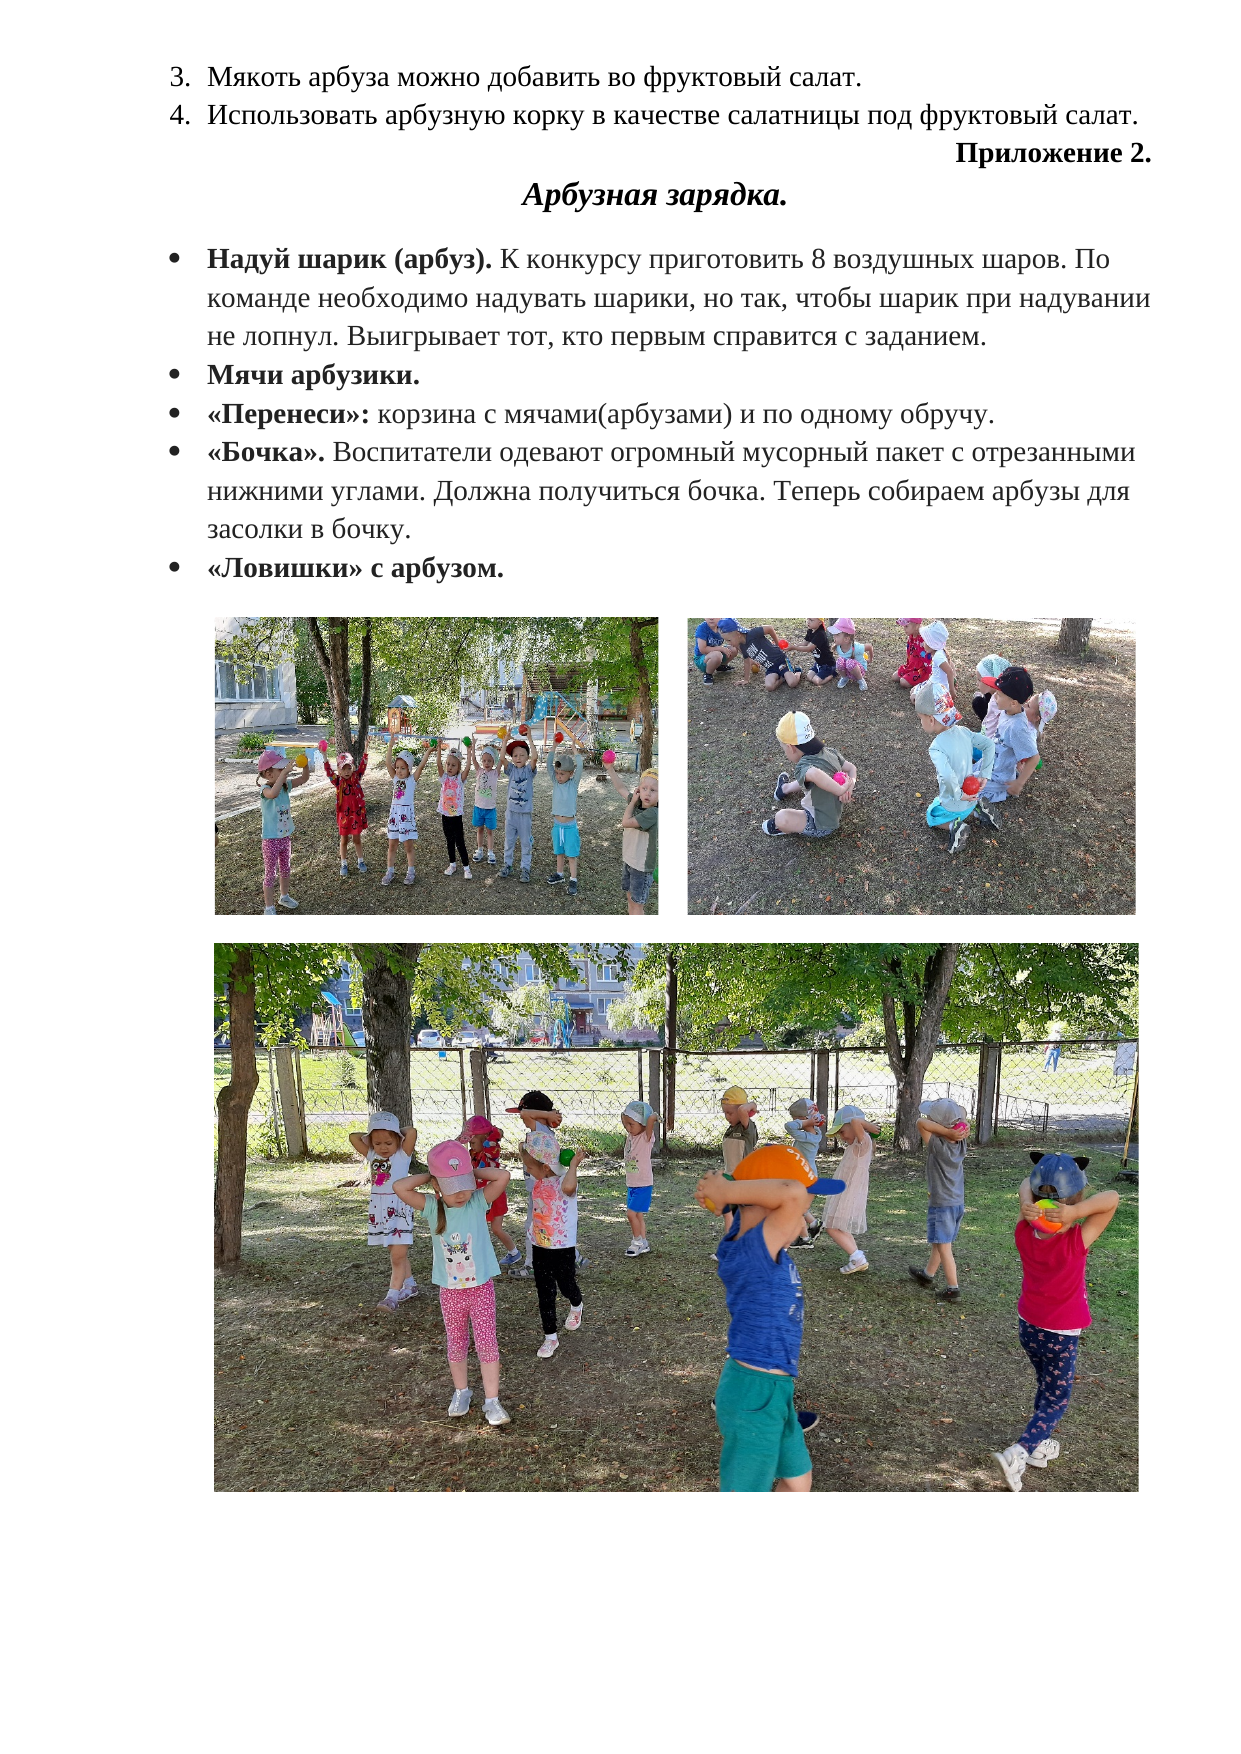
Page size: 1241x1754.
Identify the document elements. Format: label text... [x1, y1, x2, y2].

list «Ловишки» с арбузом. [169, 550, 1152, 584]
picture [214, 617, 659, 915]
picture [687, 618, 1136, 915]
text Приложение 2. [162, 136, 1152, 169]
list «Бочка». Воспитатели одевают огромный мусорный пакет с отрезанными нижними углами. Должна получиться бочка. Теперь собираем арбузы для засолки в бочку. [169, 434, 1152, 545]
picture [214, 943, 1139, 1492]
text Арбузная зарядка. [162, 174, 1152, 212]
list Мячи арбузики. [169, 357, 1152, 391]
list Мякоть арбуза можно добавить во фруктовый салат. [169, 59, 1152, 93]
list Надуй шарик (арбуз). К конкурсу приготовить 8 воздушных шаров. По команде необходимо надувать шарики, но так, чтобы шарик при надувании не лопнул. Выигрывает тот, кто первым справится с заданием. [169, 241, 1152, 352]
list «Перенеси»: корзина с мячами(арбузами) и по одному обручу. [169, 396, 1152, 429]
list Использовать арбузную корку в качестве салатницы под фруктовый салат. [169, 97, 1152, 131]
